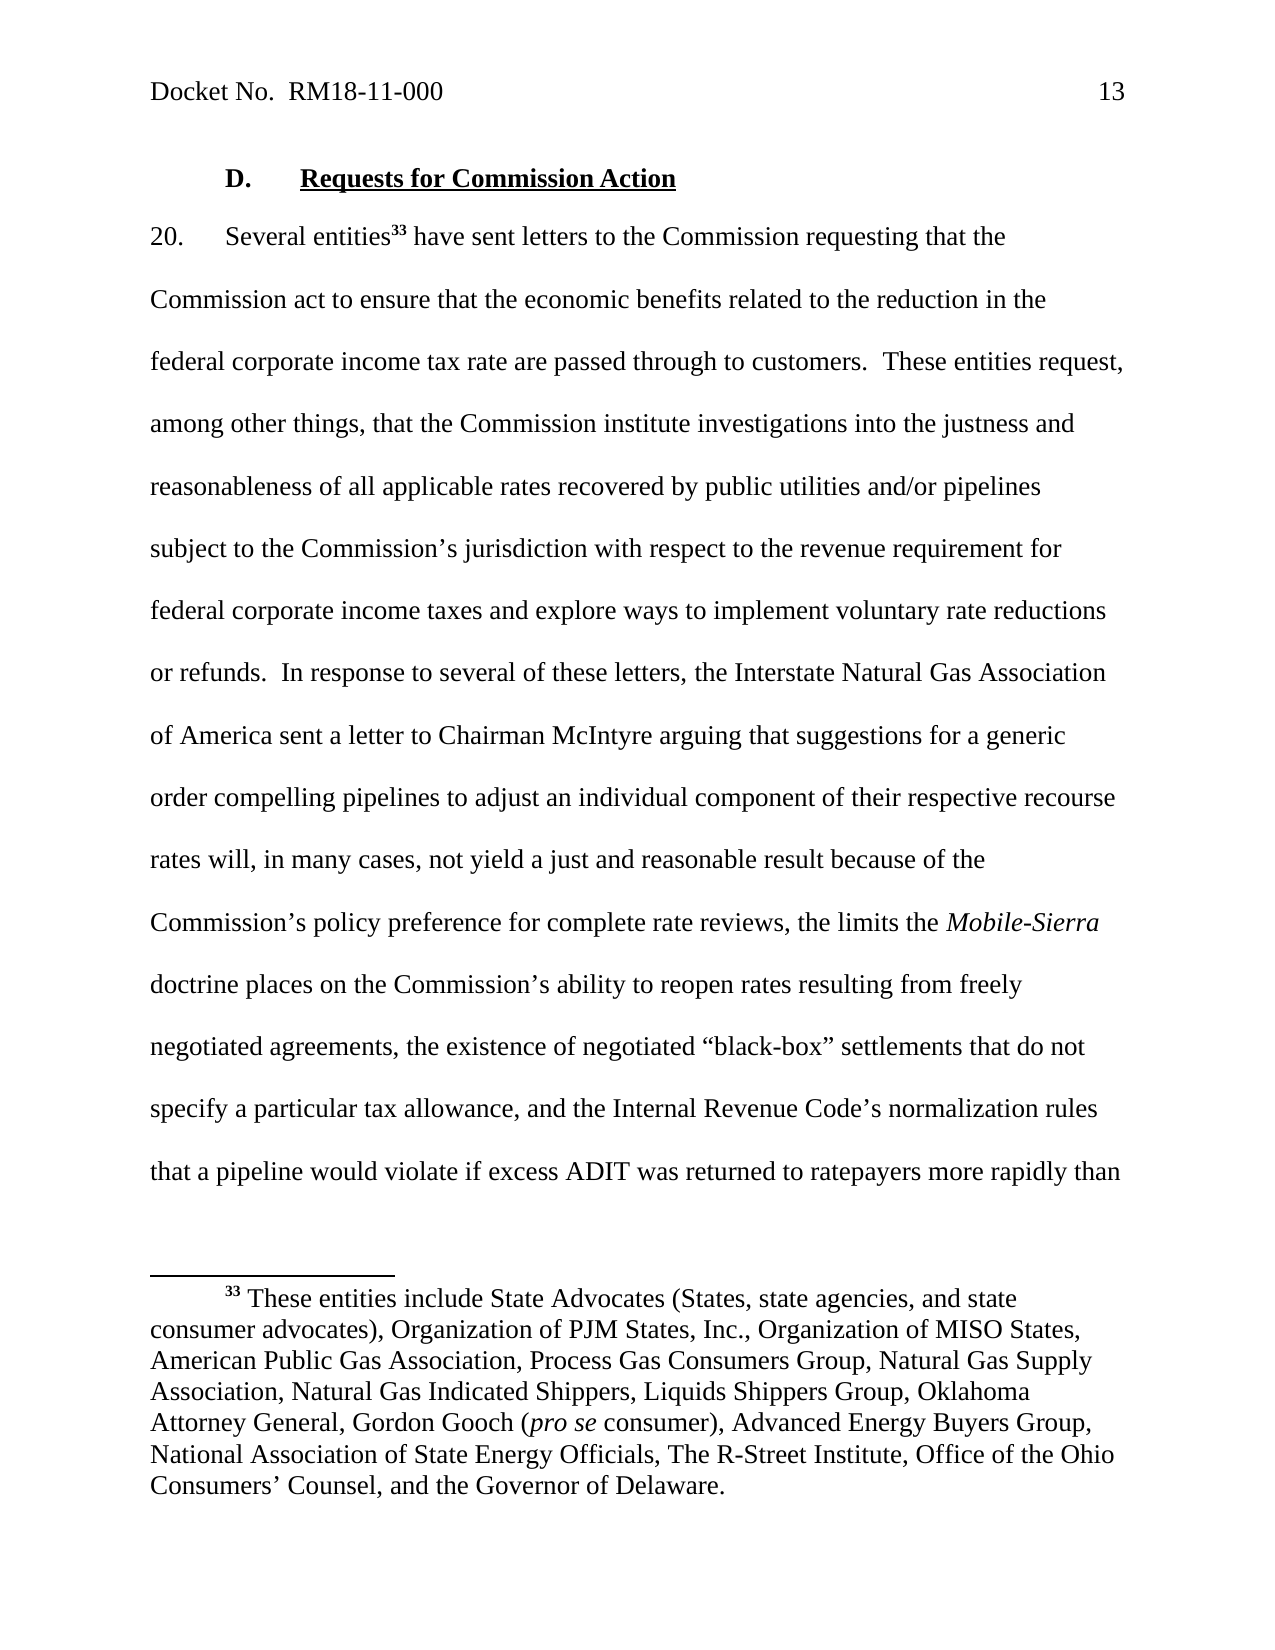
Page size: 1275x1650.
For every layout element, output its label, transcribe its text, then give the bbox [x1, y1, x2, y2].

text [150, 221, 1125, 1186]
subtitle Requests for Commission Action [225, 162, 1125, 193]
